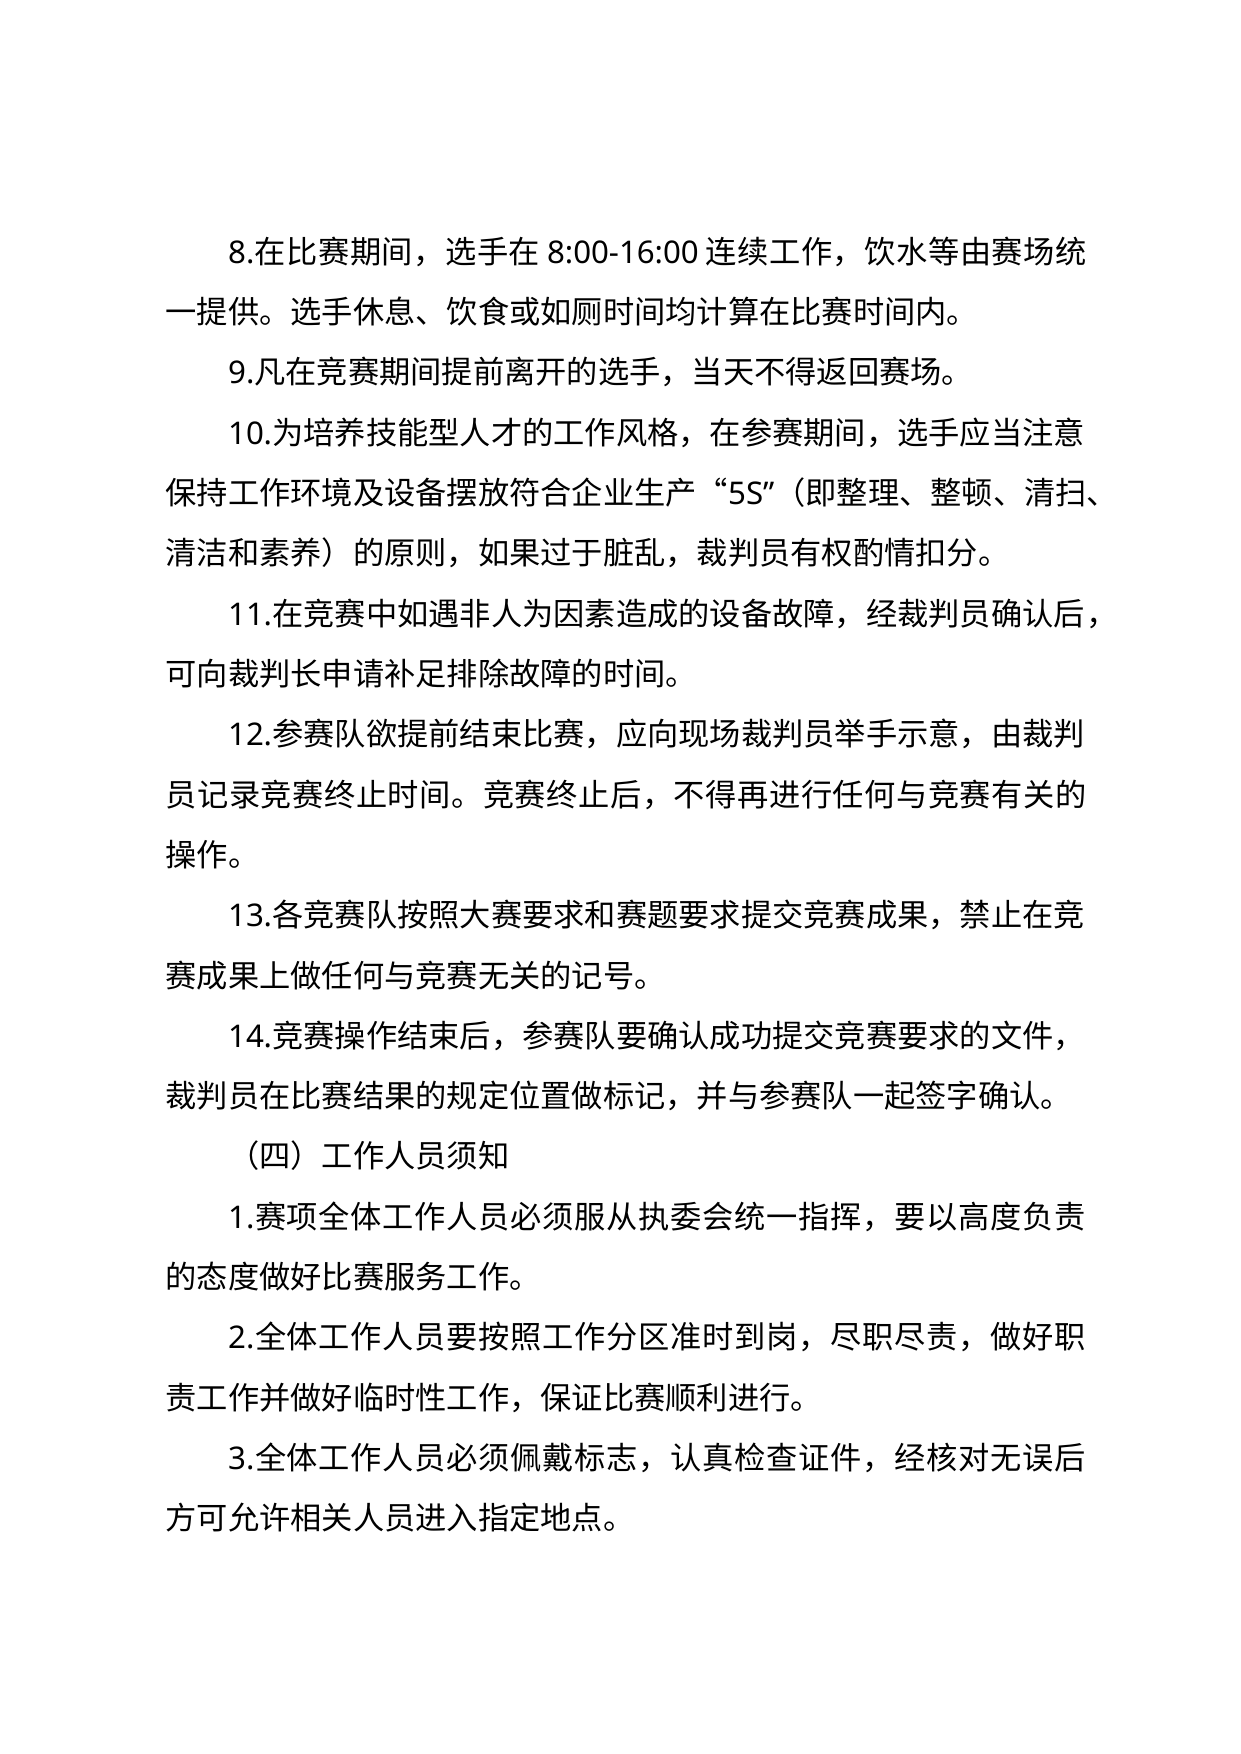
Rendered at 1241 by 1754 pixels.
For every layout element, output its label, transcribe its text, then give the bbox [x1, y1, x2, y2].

text 11.在竞赛中如遇非人为因素造成的设备故障，经裁判员确认后，可向裁判长申请补足排除故障的时间。 [165, 581, 1087, 702]
text （四）工作人员须知 [165, 1124, 1087, 1184]
text 1.赛项全体工作人员必须服从执委会统一指挥，要以高度负责的态度做好比赛服务工作。 [165, 1184, 1087, 1305]
text 13.各竞赛队按照大赛要求和赛题要求提交竞赛成果，禁止在竞赛成果上做任何与竞赛无关的记号。 [165, 883, 1087, 1003]
text 2.全体工作人员要按照工作分区准时到岗，尽职尽责，做好职责工作并做好临时性工作，保证比赛顺利进行。 [165, 1305, 1087, 1426]
text 14.竞赛操作结束后，参赛队要确认成功提交竞赛要求的文件，裁判员在比赛结果的规定位置做标记，并与参赛队一起签字确认。 [165, 1003, 1087, 1124]
text 12.参赛队欲提前结束比赛，应向现场裁判员举手示意，由裁判员记录竞赛终止时间。竞赛终止后，不得再进行任何与竞赛有关的操作。 [165, 702, 1087, 883]
text 9.凡在竞赛期间提前离开的选手，当天不得返回赛场。 [165, 340, 1087, 400]
text 8.在比赛期间，选手在8:00-16:00连续工作，饮水等由赛场统一提供。选手休息、饮食或如厕时间均计算在比赛时间内。 [165, 219, 1087, 340]
text 3.全体工作人员必须佩戴标志，认真检查证件，经核对无误后方可允许相关人员进入指定地点。 [165, 1426, 1087, 1546]
text 10.为培养技能型人才的工作风格，在参赛期间，选手应当注意保持工作环境及设备摆放符合企业生产“5S”（即整理、整顿、清扫、清洁和素养）的原则，如果过于脏乱，裁判员有权酌情扣分。 [165, 400, 1087, 581]
